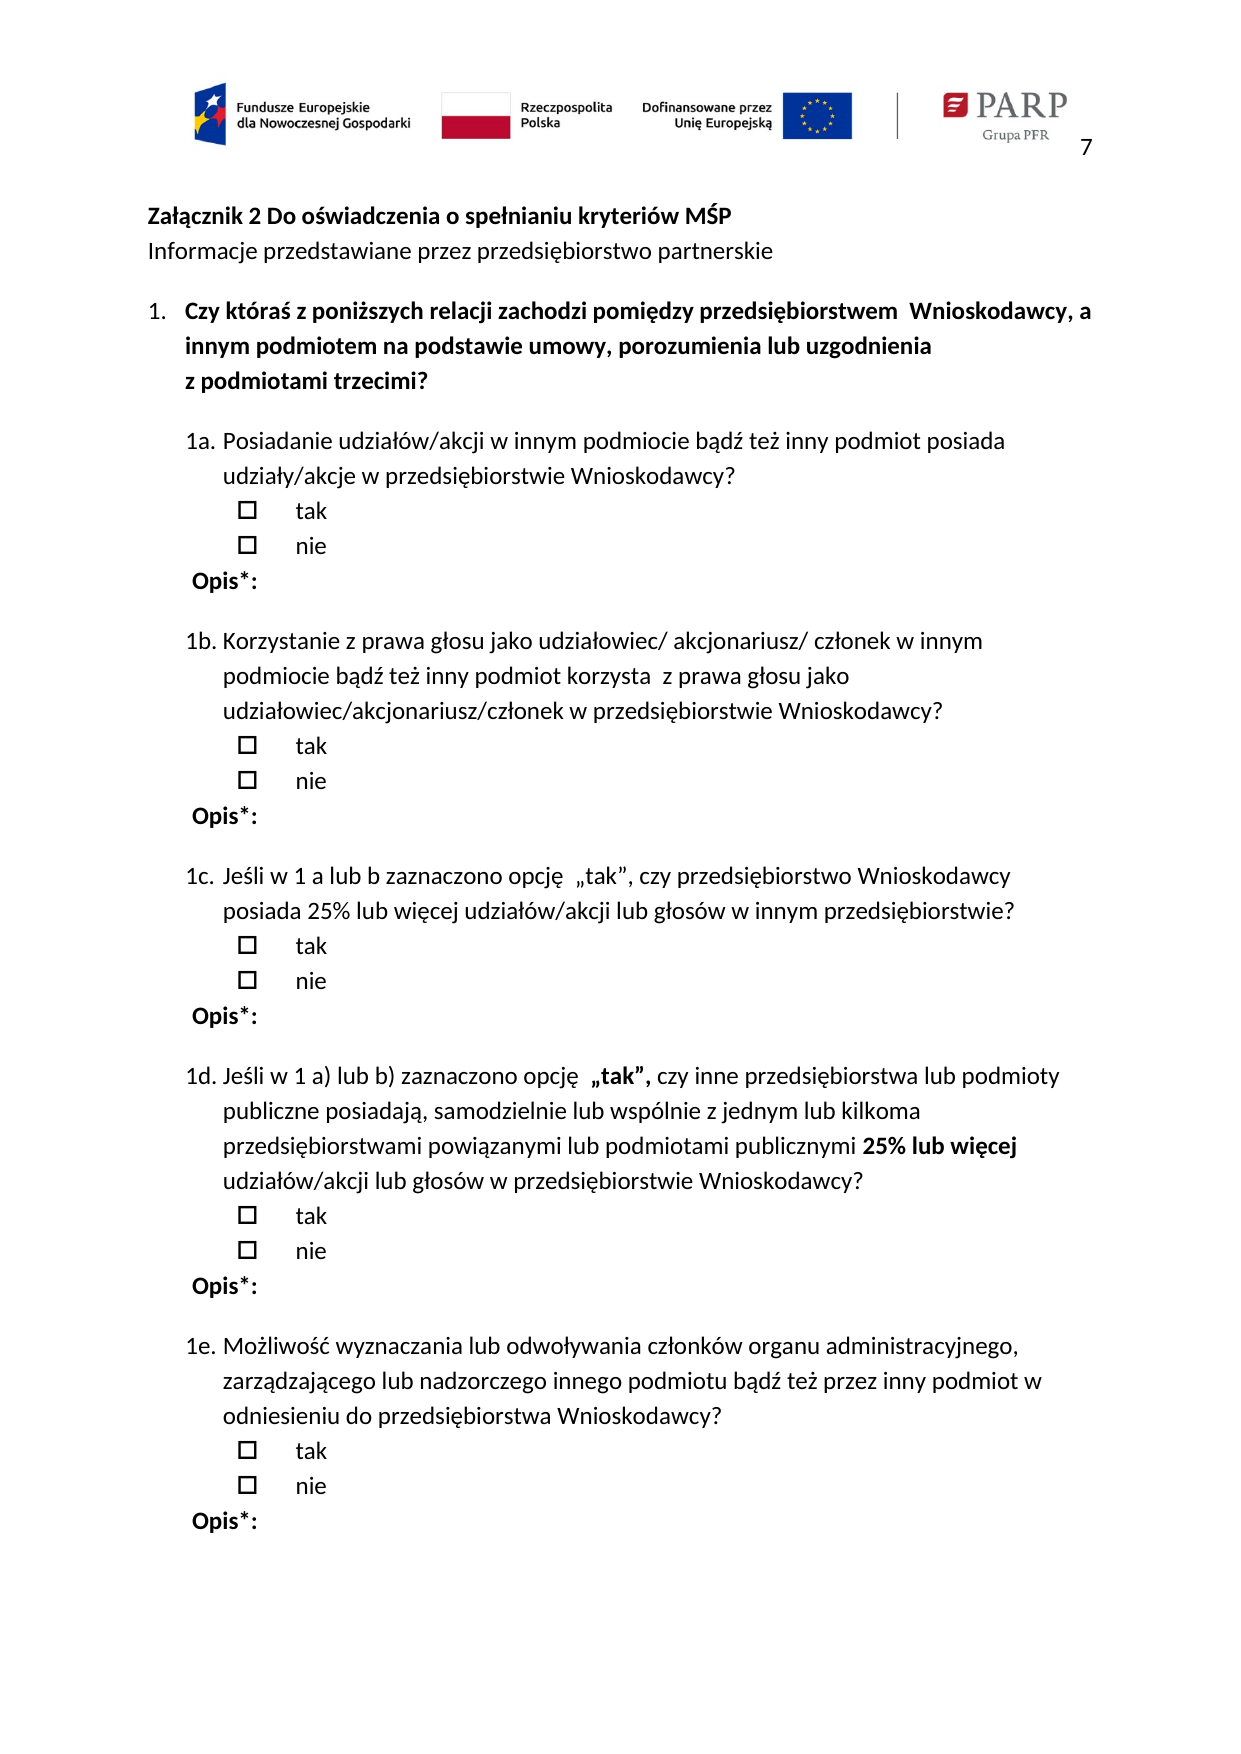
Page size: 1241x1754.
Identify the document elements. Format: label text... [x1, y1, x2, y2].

list tak [236, 731, 1093, 761]
text Opis*: [192, 1001, 1093, 1031]
list Czy któraś z poniższych relacji zachodzi pomiędzy przedsiębiorstwem Wnioskodawcy, a innym podmiotem na podstawie umowy, porozumienia lub uzgodnienia z podmiotami trzecimi? [148, 296, 1093, 396]
text Informacje przedstawiane przez przedsiębiorstwo partnerskie [148, 236, 1093, 266]
list Możliwość wyznaczania lub odwoływania członków organu administracyjnego, zarządzającego lub nadzorczego innego podmiotu bądź też przez inny podmiot w odniesieniu do przedsiębiorstwa Wnioskodawcy? [185, 1331, 1093, 1431]
list nie [236, 531, 1093, 561]
text Opis*: [192, 801, 1093, 831]
list tak [236, 1436, 1093, 1466]
subtitle Załącznik 2 Do oświadczenia o spełnianiu kryteriów MŚP [148, 201, 1093, 231]
text Opis*: [192, 1271, 1093, 1301]
list Jeśli w 1 a lub b zaznaczono opcję „tak”, czy przedsiębiorstwo Wnioskodawcy posiada 25% lub więcej udziałów/akcji lub głosów w innym przedsiębiorstwie? [185, 861, 1093, 926]
text Opis*: [192, 1506, 1093, 1536]
list tak [236, 931, 1093, 961]
list tak [236, 1201, 1093, 1231]
list nie [236, 966, 1093, 996]
list Posiadanie udziałów/akcji w innym podmiocie bądź też inny podmiot posiada udziały/akcje w przedsiębiorstwie Wnioskodawcy? [185, 426, 1093, 491]
list Korzystanie z prawa głosu jako udziałowiec/ akcjonariusz/ członek w innym podmiocie bądź też inny podmiot korzysta z prawa głosu jako udziałowiec/akcjonariusz/członek w przedsiębiorstwie Wnioskodawcy? [185, 626, 1093, 726]
list nie [236, 766, 1093, 796]
list Jeśli w 1 a) lub b) zaznaczono opcję „tak”, czy inne przedsiębiorstwa lub podmioty publiczne posiadają, samodzielnie lub wspólnie z jednym lub kilkoma przedsiębiorstwami powiązanymi lub podmiotami publicznymi 25% lub więcej udziałów/akcji lub głosów w przedsiębiorstwie Wnioskodawcy? [185, 1061, 1093, 1196]
list tak [236, 496, 1093, 526]
picture [180, 73, 1080, 155]
list nie [236, 1471, 1093, 1501]
text Opis*: [192, 566, 1093, 596]
list nie [236, 1236, 1093, 1266]
